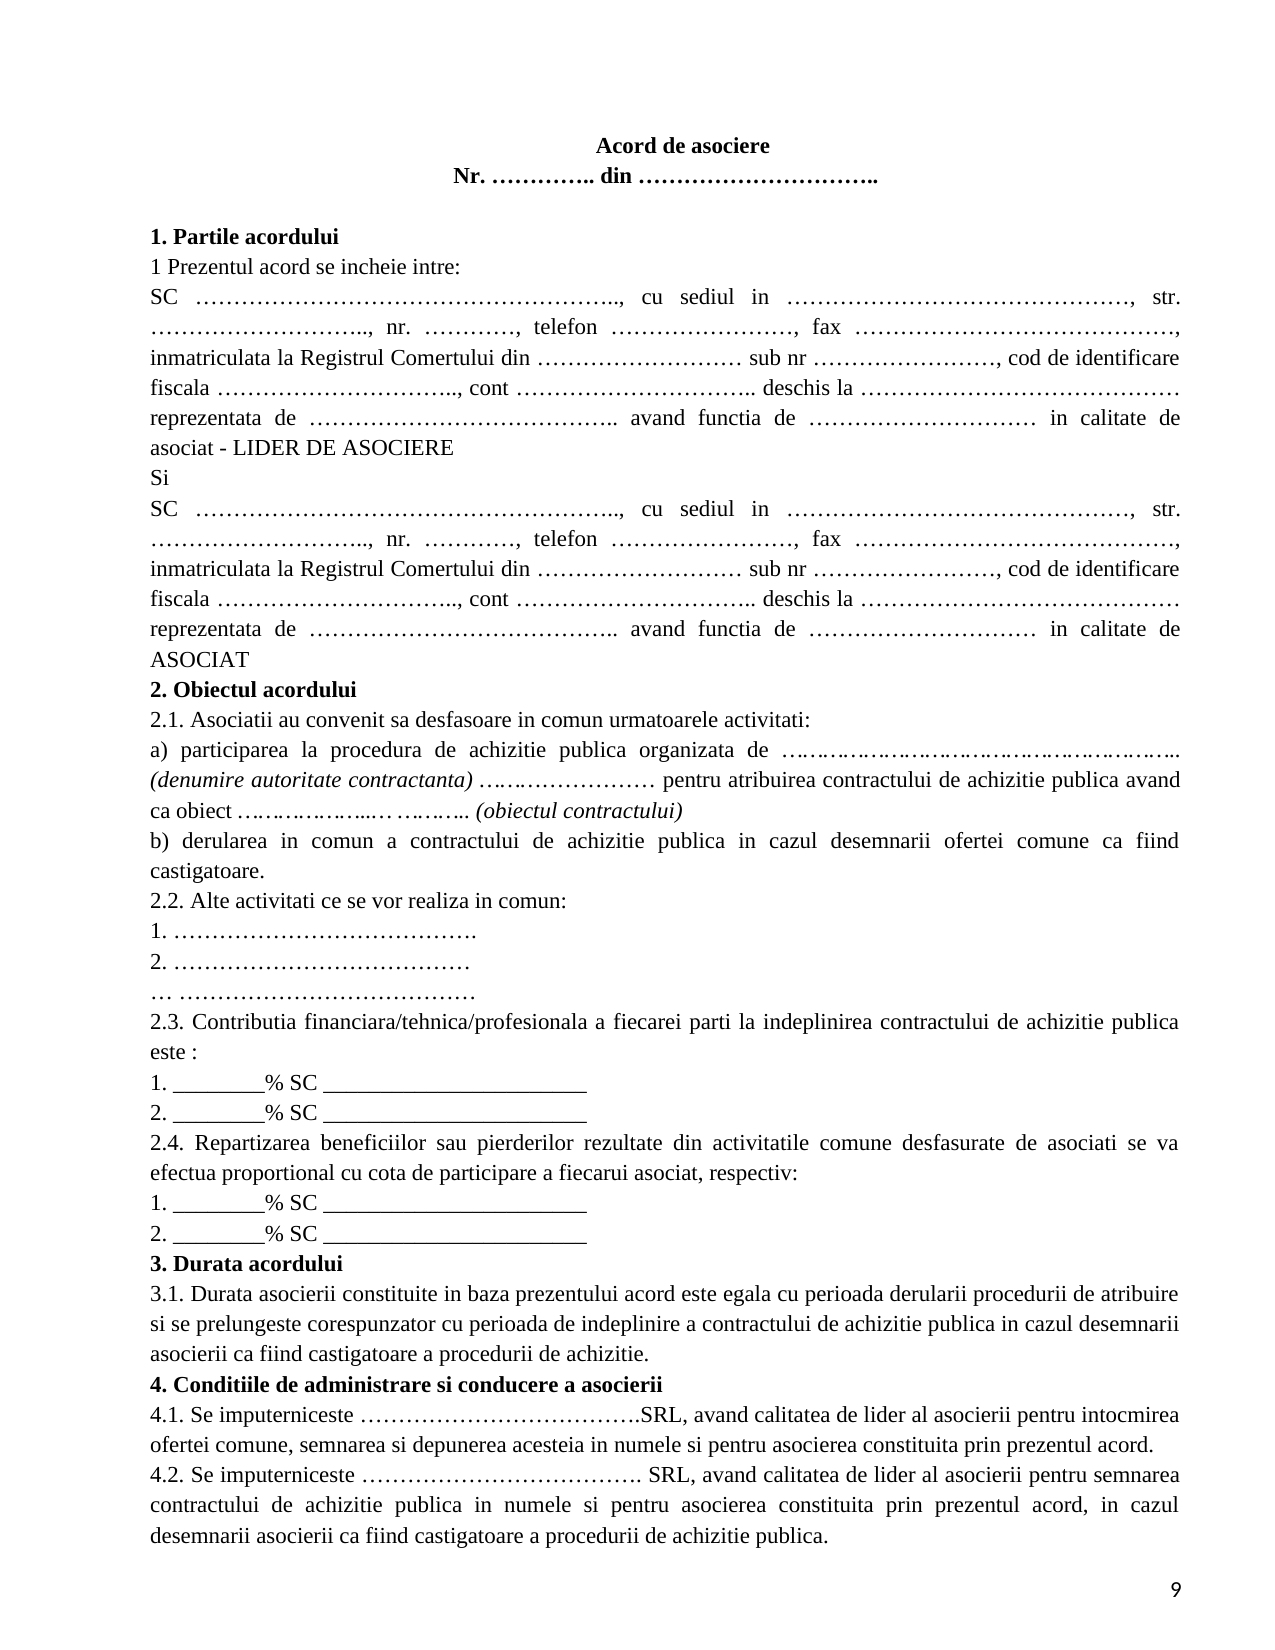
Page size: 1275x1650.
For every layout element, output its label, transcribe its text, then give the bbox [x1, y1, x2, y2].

text 3.1. Durata asocierii constituite in baza prezentului acord este egala cu perioada derularii procedurii de atribuire si se prelungeste corespunzator cu perioada de indeplinire a contractului de achizitie publica in cazul desemnarii asocierii ca fiind castigatoare a procedurii de achizitie. [150, 1280, 1181, 1367]
text 2. Obiectul acordului [150, 676, 1181, 702]
text 1. …………………………………. [150, 917, 1181, 944]
text 2. ________% SC _______________________ [150, 1099, 1181, 1125]
text 1. ________% SC _______________________ [150, 1068, 1181, 1095]
text 1 Prezentul acord se incheie intre: [150, 253, 1181, 279]
text 3. Durata acordului [150, 1250, 1181, 1276]
text 1. Partile acordului [150, 223, 1181, 249]
text Acord de asociere [150, 132, 1181, 158]
text 2. ________% SC _______________________ [150, 1219, 1181, 1246]
text Si [150, 464, 1181, 491]
text 4.1. Se imputerniceste ……………………………….SRL, avand calitatea de lider al asocierii pentru intocmirea ofertei comune, semnarea si depunerea acesteia in numele si pentru asocierea constituita prin prezentul acord. [150, 1401, 1181, 1457]
text 1. ________% SC _______________________ [150, 1189, 1181, 1216]
text 2.4. Repartizarea beneficiilor sau pierderilor rezultate din activitatile comune desfasurate de asociati se va efectua proportional cu cota de participare a fiecarui asociat, respectiv: [150, 1129, 1181, 1186]
text 2. ………………………………… [150, 948, 1181, 974]
text Nr. ………….. din ………………………….. [150, 162, 1181, 189]
text 2.1. Asociatii au convenit sa desfasoare in comun urmatoarele activitati: [150, 706, 1181, 732]
text a) participarea la procedura de achizitie publica organizata de …………………………………………………..(denumire autoritate contractanta) …………………… pentru atribuirea contractului de achizitie publica avand ca obiect ………………..… ……….. (obiectul contractului) [150, 736, 1181, 823]
text 2.2. Alte activitati ce se vor realiza in comun: [150, 887, 1181, 914]
text b) derularea in comun a contractului de achizitie publica in cazul desemnarii ofertei comune ca fiind castigatoare. [150, 827, 1181, 883]
text SC ……………………………………………….., cu sediul in ………………………………………, str. ……………………….., nr. …………, telefon ……………………, fax ……………………………………, inmatriculata la Registrul Comertului din ……………………… sub nr ……………………, cod de identificare fiscala ………………………….., cont ………………………….. deschis la …………………………………… reprezentata de ………………………………….. avand functia de ………………………… in calitate de ASOCIAT [150, 494, 1181, 672]
text 4.2. Se imputerniceste ………………………………. SRL, avand calitatea de lider al asocierii pentru semnarea contractului de achizitie publica in numele si pentru asocierea constituita prin prezentul acord, in cazul desemnarii asocierii ca fiind castigatoare a procedurii de achizitie publica. [150, 1461, 1181, 1548]
text … ………………………………… [150, 978, 1181, 1004]
text 2.3. Contributia financiara/tehnica/profesionala a fiecarei parti la indeplinirea contractului de achizitie publica este : [150, 1008, 1181, 1065]
text SC ……………………………………………….., cu sediul in ………………………………………, str. ……………………….., nr. …………, telefon ……………………, fax ……………………………………, inmatriculata la Registrul Comertului din ……………………… sub nr ……………………, cod de identificare fiscala ………………………….., cont ………………………….. deschis la …………………………………… reprezentata de ………………………………….. avand functia de ………………………… in calitate de asociat - LIDER DE ASOCIERE [150, 283, 1181, 461]
text 4. Conditiile de administrare si conducere a asocierii [150, 1371, 1181, 1397]
